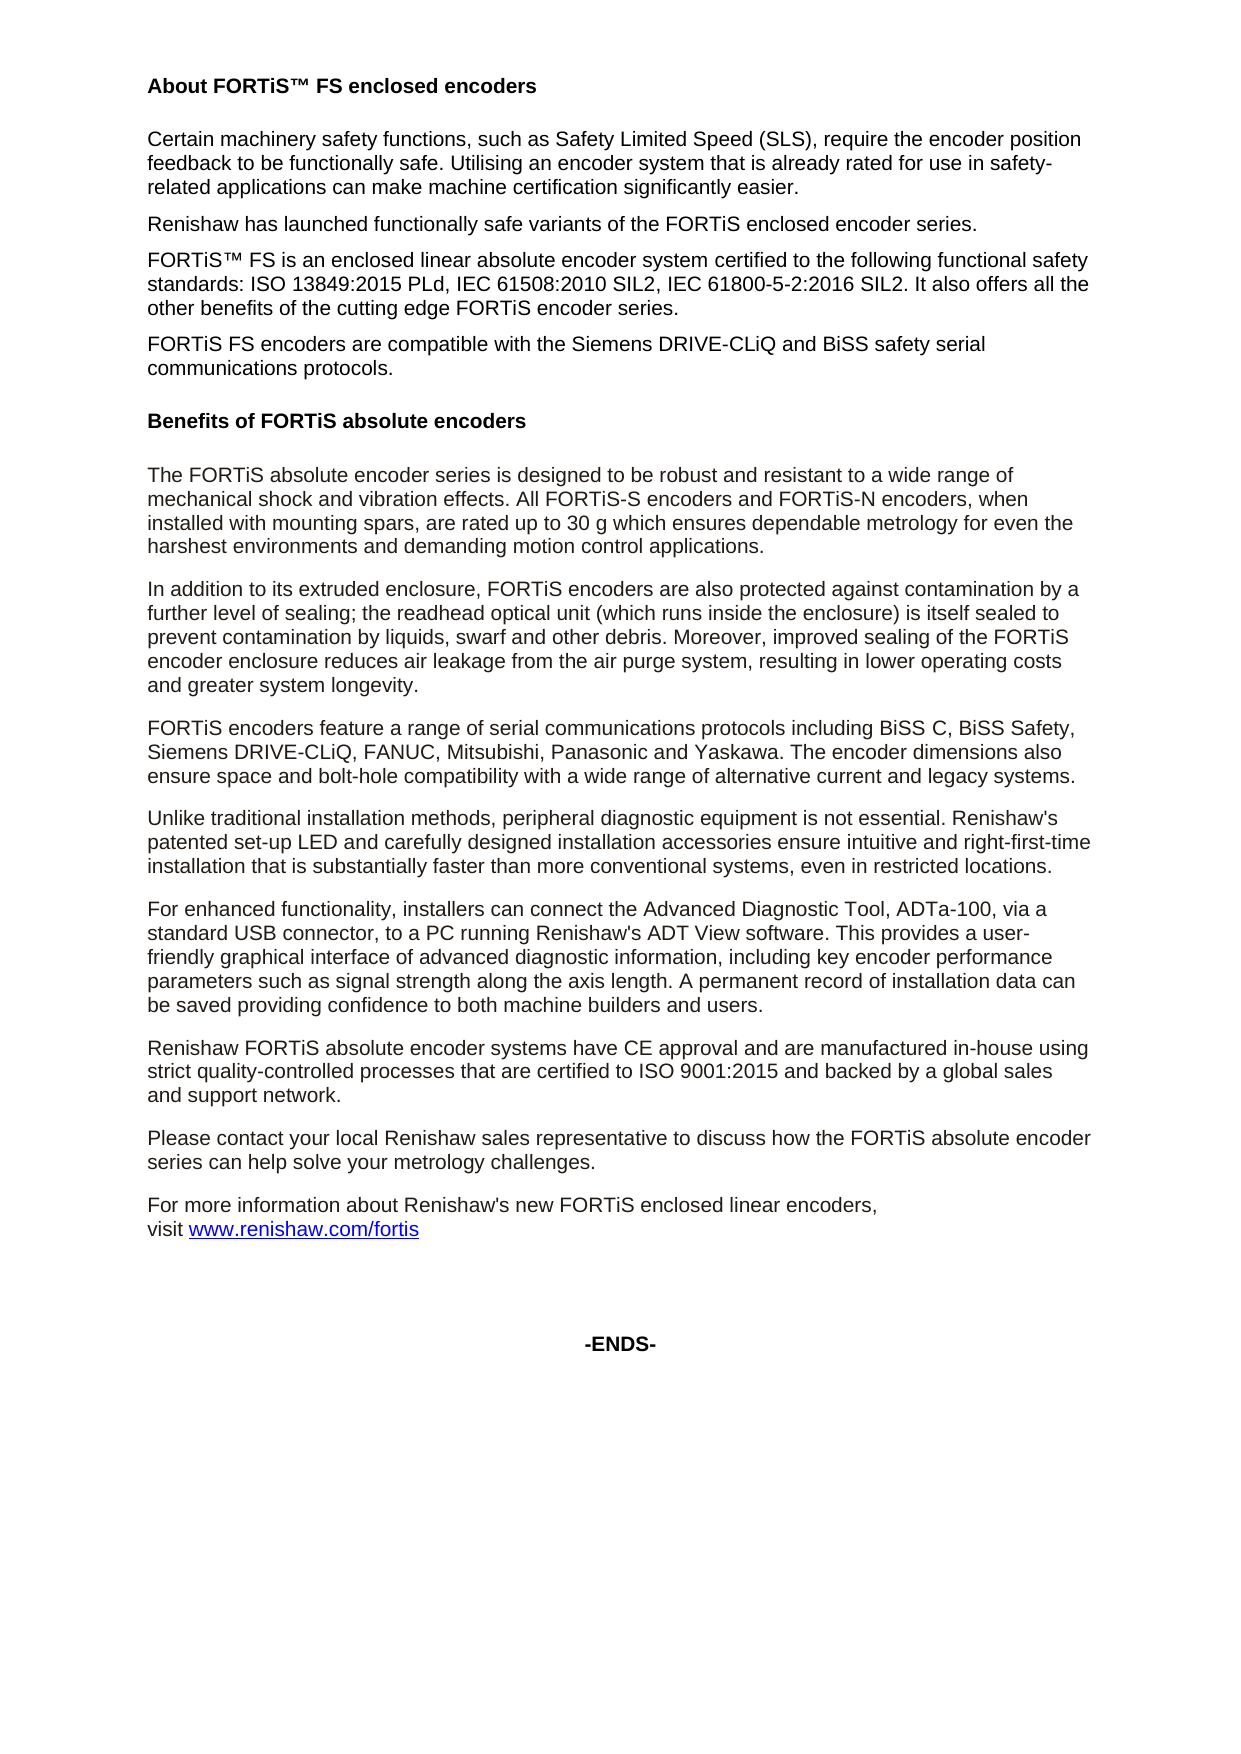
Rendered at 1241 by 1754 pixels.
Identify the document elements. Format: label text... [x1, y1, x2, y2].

text Unlike traditional installation methods, peripheral diagnostic equipment is not essential. Renishaw's patented set-up LED and carefully designed installation accessories ensure intuitive and right-first-time installation that is substantially faster than more conventional systems, even in restricted locations. [147, 806, 1093, 878]
text FORTiS encoders feature a range of serial communications protocols including BiSS C, BiSS Safety, Siemens DRIVE-CLiQ, FANUC, Mitsubishi, Panasonic and Yaskawa. The encoder dimensions also ensure space and bolt-hole compatibility with a wide range of alternative current and legacy systems. [147, 716, 1093, 787]
text -ENDS- [147, 1332, 1093, 1356]
text Benefits of FORTiS absolute encoders [147, 409, 1093, 433]
text For more information about Renishaw's new FORTiS enclosed linear encoders, visit www.renishaw.com/fortis [147, 1193, 1093, 1241]
text FORTiS FS encoders are compatible with the Siemens DRIVE-CLiQ and BiSS safety serial communications protocols. [147, 332, 1093, 380]
text Renishaw has launched functionally safe variants of the FORTiS enclosed encoder series. [147, 211, 1093, 235]
text For enhanced functionality, installers can connect the Advanced Diagnostic Tool, ADTa-100, via a standard USB connector, to a PC running Renishaw's ADT View software. This provides a user-friendly graphical interface of advanced diagnostic information, including key encoder performance parameters such as signal strength along the axis length. A permanent record of installation data can be saved providing confidence to both machine builders and users. [147, 897, 1093, 1017]
text In addition to its extruded enclosure, FORTiS encoders are also protected against contamination by a further level of sealing; the readhead optical unit (which runs inside the enclosure) is itself sealed to prevent contamination by liquids, swarf and other debris. Moreover, improved sealing of the FORTiS encoder enclosure reduces air leakage from the air purge system, resulting in lower operating costs and greater system longevity. [147, 577, 1093, 697]
text Please contact your local Renishaw sales representative to discuss how the FORTiS absolute encoder series can help solve your metrology challenges. [147, 1126, 1093, 1174]
text Renishaw FORTiS absolute encoder systems have CE approval and are manufactured in-house using strict quality-controlled processes that are certified to ISO 9001:2015 and backed by a global sales and support network. [147, 1035, 1093, 1107]
text FORTiS™ FS is an enclosed linear absolute encoder system certified to the following functional safety standards: ISO 13849:2015 PLd, IEC 61508:2010 SIL2, IEC 61800-5-2:2016 SIL2. It also offers all the other benefits of the cutting edge FORTiS encoder series. [147, 248, 1093, 320]
text The FORTiS absolute encoder series is designed to be robust and resistant to a wide range of mechanical shock and vibration effects. All FORTiS-S encoders and FORTiS-N encoders, when installed with mounting spars, are rated up to 30 g which ensures dependable metrology for even the harshest environments and demanding motion control applications. [147, 462, 1093, 558]
text About FORTiS™ FS enclosed encoders [147, 74, 1093, 98]
text Certain machinery safety functions, such as Safety Limited Speed (SLS), require the encoder position feedback to be functionally safe. Utilising an encoder system that is already rated for use in safety-related applications can make machine certification significantly easier. [147, 127, 1093, 199]
